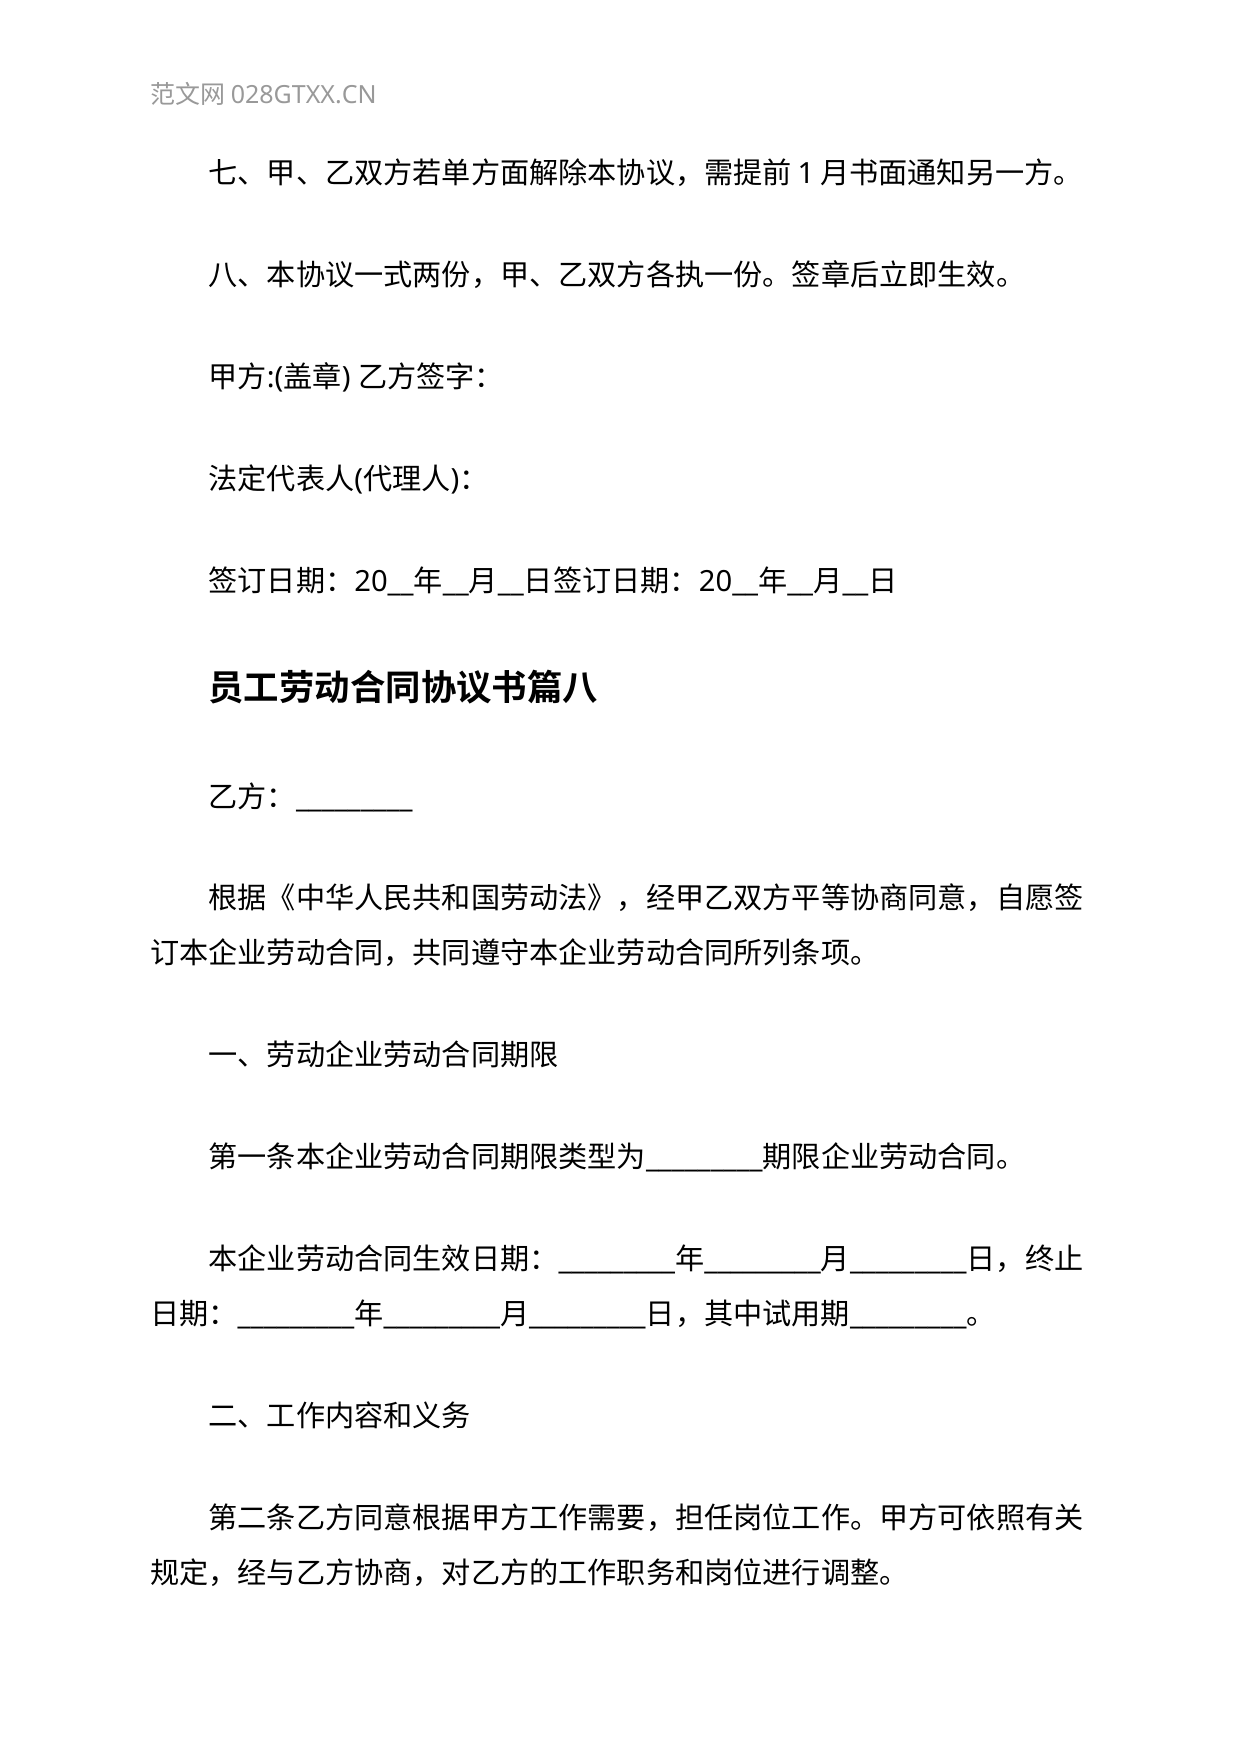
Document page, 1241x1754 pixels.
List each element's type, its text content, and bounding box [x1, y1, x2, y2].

text 七、甲、乙双方若单方面解除本协议，需提前1月书面通知另一方。 [150, 150, 1090, 192]
text 签订日期：20__年__月__日签订日期：20__年__月__日 [150, 558, 1090, 600]
text 员工劳动合同协议书篇八 [150, 660, 1090, 711]
text 二、工作内容和义务 [150, 1392, 1090, 1435]
text 本企业劳动合同生效日期：_________年_________月_________日，终止日期：_________年_________月_________日，其中试用期_________。 [150, 1236, 1090, 1333]
text 第二条乙方同意根据甲方工作需要，担任岗位工作。甲方可依照有关规定，经与乙方协商，对乙方的工作职务和岗位进行调整。 [150, 1494, 1090, 1591]
text 甲方:(盖章) 乙方签字： [150, 354, 1090, 396]
text 乙方：_________ [150, 773, 1090, 816]
text 八、本协议一式两份，甲、乙双方各执一份。签章后立即生效。 [150, 252, 1090, 294]
text 第一条本企业劳动合同期限类型为_________期限企业劳动合同。 [150, 1133, 1090, 1176]
text 一、劳动企业劳动合同期限 [150, 1032, 1090, 1074]
text 法定代表人(代理人)： [150, 456, 1090, 498]
text 根据《中华人民共和国劳动法》，经甲乙双方平等协商同意，自愿签订本企业劳动合同，共同遵守本企业劳动合同所列条项。 [150, 875, 1090, 972]
